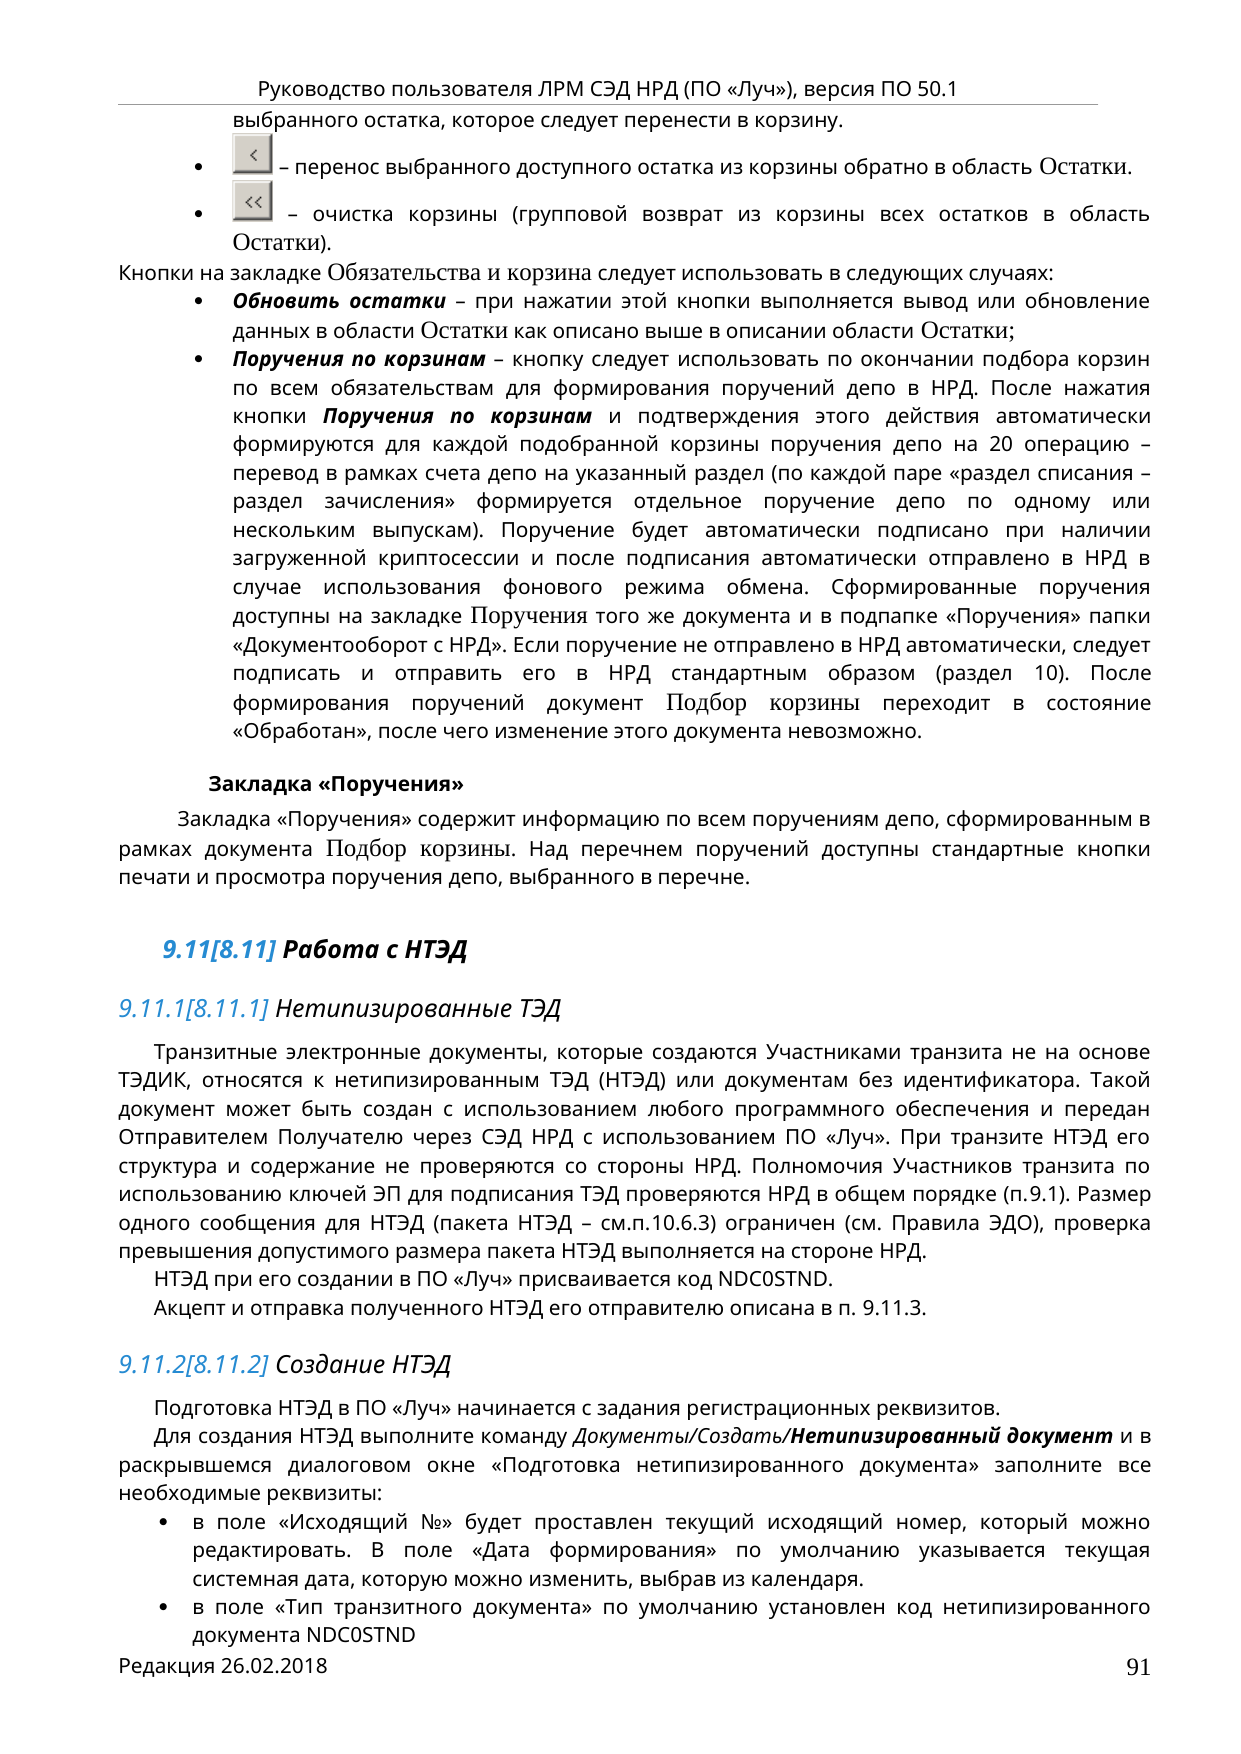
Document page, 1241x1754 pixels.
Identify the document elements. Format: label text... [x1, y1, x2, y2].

list в поле «Исходящий №» будет проставлен текущий исходящий номер, который можно редактировать. В поле «Дата формирования» по умолчанию указывается текущая системная дата, которую можно изменить, выбрав из календаря. [159, 1507, 1152, 1592]
picture [232, 133, 273, 175]
subtitle Нетипизированные ТЭД [118, 991, 1152, 1024]
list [195, 105, 1152, 134]
subtitle Работа с НТЭД [162, 931, 1152, 966]
text Закладка «Поручения» содержит информацию по всем поручениям депо, сформированным в рамках документа Подбор корзины. Над перечнем поручений доступны стандартные кнопки печати и просмотра поручения депо, выбранного в перечне. [118, 804, 1152, 891]
text Кнопки на закладке Обязательства и корзина следует использовать в следующих случаях: [118, 257, 1152, 286]
text Закладка «Поручения» [208, 769, 1152, 798]
list в поле «Тип транзитного документа» по умолчанию установлен код нетипизированного документа NDC0STND [159, 1592, 1152, 1649]
text Подготовка НТЭД в ПО «Луч» начинается с задания регистрационных реквизитов. [118, 1393, 1152, 1421]
text НТЭД при его создании в ПО «Луч» присваивается код NDC0STND. [118, 1264, 1152, 1293]
list Поручения по корзинам – кнопку следует использовать по окончании подбора корзин по всем обязательствам для формирования поручений депо в НРД. После нажатия кнопки Поручения по корзинам и подтверждения этого действия автоматически формируются для каждой подобранной корзины поручения депо на 20 операцию – перевод в рамках счета депо на указанный раздел (по каждой паре «раздел списания – раздел зачисления» формируется отдельное поручение депо по одному или нескольким выпускам). Поручение будет автоматически подписано при наличии загруженной криптосессии и после подписания автоматически отправлено в НРД в случае использования фонового режима обмена. Сформированные поручения доступны на закладке Поручения того же документа и в подпапке «Поручения» папки «Документооборот с НРД». Если поручение не отправлено в НРД автоматически, следует подписать и отправить его в НРД стандартным образом (раздел 11). После формирования поручений документ Подбор корзины переходит в состояние «Обработан», после чего изменение этого документа невозможно. [195, 344, 1152, 744]
subtitle Создание НТЭД [118, 1346, 1152, 1381]
list Обновить остатки – при нажатии этой кнопки выполняется вывод или обновление данных в области Остатки как описано выше в описании области Остатки; [195, 286, 1152, 344]
list – очистка корзины (групповой возврат из корзины всех остатков в область Остатки). [195, 181, 1152, 257]
text Транзитные электронные документы, которые создаются Участниками транзита не на основе ТЭДИК, относятся к нетипизированным ТЭД (НТЭД) или документам без идентификатора. Такой документ может быть создан с использованием любого программного обеспечения и передан Отправителем Получателю через СЭД НРД с использованием ПО «Луч». При транзите НТЭД его структура и содержание не проверяются со стороны НРД. Полномочия Участников транзита по использованию ключей ЭП для подписания ТЭД проверяются НРД в общем порядке (п.9.1). Размер одного сообщения для НТЭД (пакета НТЭД – см.п.11.6.2) ограничен (см. Правила ЭДО), проверка превышения допустимого размера пакета НТЭД выполняется на стороне НРД. [118, 1037, 1152, 1264]
list – перенос выбранного доступного остатка из корзины обратно в область Остатки. [195, 134, 1152, 181]
text Акцепт и отправка полученного НТЭД его отправителю описана в п. 9.11.3. [118, 1293, 1152, 1321]
text Для создания НТЭД выполните команду Документы/Создать/Нетипизированный документ и в раскрывшемся диалоговом окне «Подготовка нетипизированного документа» заполните все необходимые реквизиты: [118, 1421, 1152, 1507]
picture [232, 180, 273, 222]
